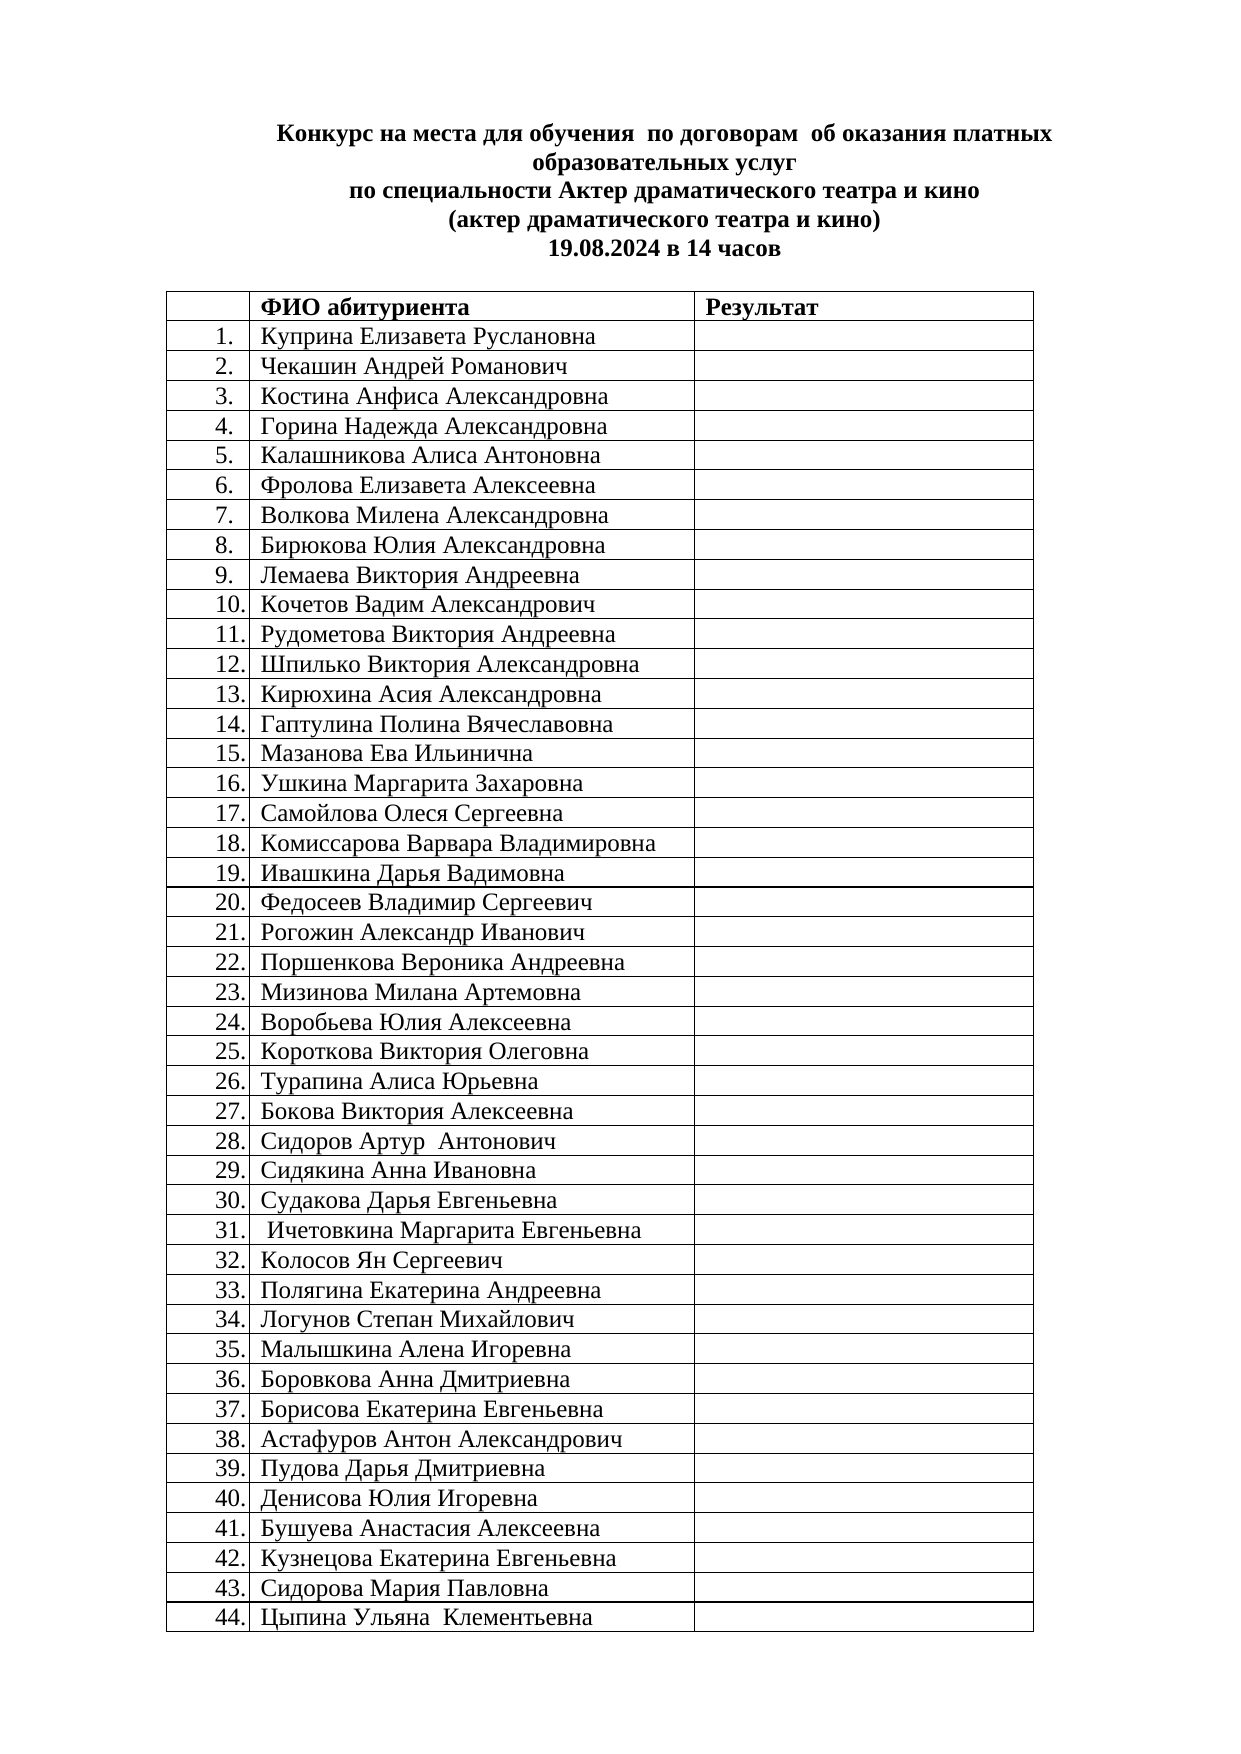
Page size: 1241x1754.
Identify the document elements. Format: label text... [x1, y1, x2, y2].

table_cell [167, 1364, 249, 1393]
table_header [167, 292, 249, 320]
table_cell [167, 1334, 249, 1363]
table_cell [167, 411, 249, 439]
table_cell [167, 619, 249, 648]
table_cell [167, 649, 249, 678]
table_cell [167, 858, 249, 886]
table_header Результат [695, 292, 1033, 320]
table_cell Горина Надежда Александровна [250, 411, 694, 439]
table_cell [695, 828, 1033, 857]
table_cell Самойлова Олеся Сергеевна [250, 798, 694, 827]
table_cell [695, 917, 1033, 946]
table_cell [695, 1215, 1033, 1244]
table_cell [695, 1156, 1033, 1184]
table_cell [695, 1424, 1033, 1452]
table_cell [695, 1007, 1033, 1035]
table_cell Кирюхина Асия Александровна [250, 679, 694, 708]
table_cell Сидякина Анна Ивановна [250, 1156, 694, 1184]
table_cell Ичетовкина Маргарита Евгеньевна [250, 1215, 694, 1244]
table_cell [695, 500, 1033, 529]
table_cell [695, 470, 1033, 499]
table_cell [695, 679, 1033, 708]
table_cell [695, 321, 1033, 350]
table_cell [167, 947, 249, 976]
table_cell [695, 560, 1033, 588]
table_cell [167, 1185, 249, 1214]
text Конкурс на места для обучения по договорам об оказания платных образовательных услуг [177, 118, 1152, 176]
table_cell [695, 1305, 1033, 1333]
table_cell [167, 1156, 249, 1184]
table_cell Федосеев Владимир Сергеевич [250, 888, 694, 916]
table_cell Судакова Дарья Евгеньевна [250, 1185, 694, 1214]
table_cell [167, 530, 249, 559]
table_cell [167, 1603, 249, 1631]
table_cell [167, 590, 249, 618]
table_cell [695, 1126, 1033, 1154]
table_cell Мазанова Ева Ильинична [250, 739, 694, 767]
table_cell Борисова Екатерина Евгеньевна [250, 1394, 694, 1423]
table_cell [167, 1126, 249, 1154]
table_cell [695, 1454, 1033, 1482]
table_cell Цыпина Ульяна Клементьевна [250, 1603, 694, 1631]
table_cell Гаптулина Полина Вячеславовна [250, 709, 694, 737]
text 19.08.2024 в 14 часов [177, 233, 1152, 262]
table_cell Бокова Виктория Алексеевна [250, 1096, 694, 1125]
table_cell [695, 1483, 1033, 1512]
table_cell [167, 798, 249, 827]
table_cell [695, 619, 1033, 648]
text (актер драматического театра и кино) [177, 204, 1152, 233]
table_cell [167, 1513, 249, 1542]
table_cell [167, 1424, 249, 1452]
table_cell [167, 381, 249, 410]
table_cell Бирюкова Юлия Александровна [250, 530, 694, 559]
table_cell [695, 1185, 1033, 1214]
table_cell Бушуева Анастасия Алексеевна [250, 1513, 694, 1542]
table_cell Костина Анфиса Александровна [250, 381, 694, 410]
table_cell [167, 1454, 249, 1482]
table_cell [695, 649, 1033, 678]
table_cell [695, 441, 1033, 469]
table_cell [167, 1305, 249, 1333]
table_cell Ивашкина Дарья Вадимовна [250, 858, 694, 886]
table_cell [695, 1275, 1033, 1303]
table_cell [167, 441, 249, 469]
table_cell [167, 917, 249, 946]
table_cell Калашникова Алиса Антоновна [250, 441, 694, 469]
table_cell [695, 1543, 1033, 1572]
table_cell [695, 858, 1033, 886]
table_cell Кузнецова Екатерина Евгеньевна [250, 1543, 694, 1572]
table_cell [695, 1603, 1033, 1631]
table_cell [695, 1364, 1033, 1393]
table_cell [695, 1036, 1033, 1065]
table_cell Малышкина Алена Игоревна [250, 1334, 694, 1363]
table_header ФИО абитуриента [250, 292, 694, 320]
table_cell [695, 1573, 1033, 1601]
table_cell Турапина Алиса Юрьевна [250, 1066, 694, 1095]
table_cell Мизинова Милана Артемовна [250, 977, 694, 1006]
table_cell [167, 828, 249, 857]
table_cell [695, 530, 1033, 559]
table_cell [167, 679, 249, 708]
table_cell [167, 1483, 249, 1512]
table_cell Рогожин Александр Иванович [250, 917, 694, 946]
table_cell [167, 1394, 249, 1423]
table_cell [695, 351, 1033, 380]
table_cell Ушкина Маргарита Захаровна [250, 768, 694, 797]
table_cell [167, 1036, 249, 1065]
table_cell [695, 381, 1033, 410]
table_cell Астафуров Антон Александрович [250, 1424, 694, 1452]
table_cell Поршенкова Вероника Андреевна [250, 947, 694, 976]
table_cell [167, 1245, 249, 1274]
table_cell [167, 888, 249, 916]
table_cell Колосов Ян Сергеевич [250, 1245, 694, 1274]
table_cell Куприна Елизавета Руслановна [250, 321, 694, 350]
table_cell [167, 1275, 249, 1303]
table_cell [167, 768, 249, 797]
table_cell Денисова Юлия Игоревна [250, 1483, 694, 1512]
table_cell [167, 500, 249, 529]
table_cell [695, 1513, 1033, 1542]
table_cell [167, 1066, 249, 1095]
text по специальности Актер драматического театра и кино [177, 176, 1152, 204]
table_cell Волкова Милена Александровна [250, 500, 694, 529]
table_cell Сидорова Мария Павловна [250, 1573, 694, 1601]
table_cell Пудова Дарья Дмитриевна [250, 1454, 694, 1482]
table_cell Чекашин Андрей Романович [250, 351, 694, 380]
table_cell [695, 1334, 1033, 1363]
table_cell [167, 1096, 249, 1125]
table_cell [695, 798, 1033, 827]
table_cell [695, 1245, 1033, 1274]
table_cell Лемаева Виктория Андреевна [250, 560, 694, 588]
table_cell [695, 411, 1033, 439]
table_cell Шпилько Виктория Александровна [250, 649, 694, 678]
table_cell [167, 1543, 249, 1572]
table_cell [167, 321, 249, 350]
table_cell [695, 709, 1033, 737]
table_cell Воробьева Юлия Алексеевна [250, 1007, 694, 1035]
table_cell Короткова Виктория Олеговна [250, 1036, 694, 1065]
table_cell [695, 947, 1033, 976]
table_cell Комиссарова Варвара Владимировна [250, 828, 694, 857]
table_cell Боровкова Анна Дмитриевна [250, 1364, 694, 1393]
table_cell [695, 977, 1033, 1006]
table_cell [167, 1007, 249, 1035]
table_cell Полягина Екатерина Андреевна [250, 1275, 694, 1303]
table_cell Кочетов Вадим Александрович [250, 590, 694, 618]
table_cell [167, 470, 249, 499]
table_cell [695, 888, 1033, 916]
table_cell Фролова Елизавета Алексеевна [250, 470, 694, 499]
table_cell [167, 351, 249, 380]
table_cell [695, 1096, 1033, 1125]
table_cell [167, 1215, 249, 1244]
table_cell [167, 560, 249, 588]
table_cell [695, 768, 1033, 797]
table_cell Сидоров Артур Антонович [250, 1126, 694, 1154]
table_cell [167, 739, 249, 767]
table_cell [167, 709, 249, 737]
table_cell [167, 1573, 249, 1601]
table_cell Рудометова Виктория Андреевна [250, 619, 694, 648]
table_cell [695, 739, 1033, 767]
table_cell [167, 977, 249, 1006]
table_cell [695, 590, 1033, 618]
table_cell [695, 1066, 1033, 1095]
table_cell Логунов Степан Михайлович [250, 1305, 694, 1333]
table_cell [695, 1394, 1033, 1423]
